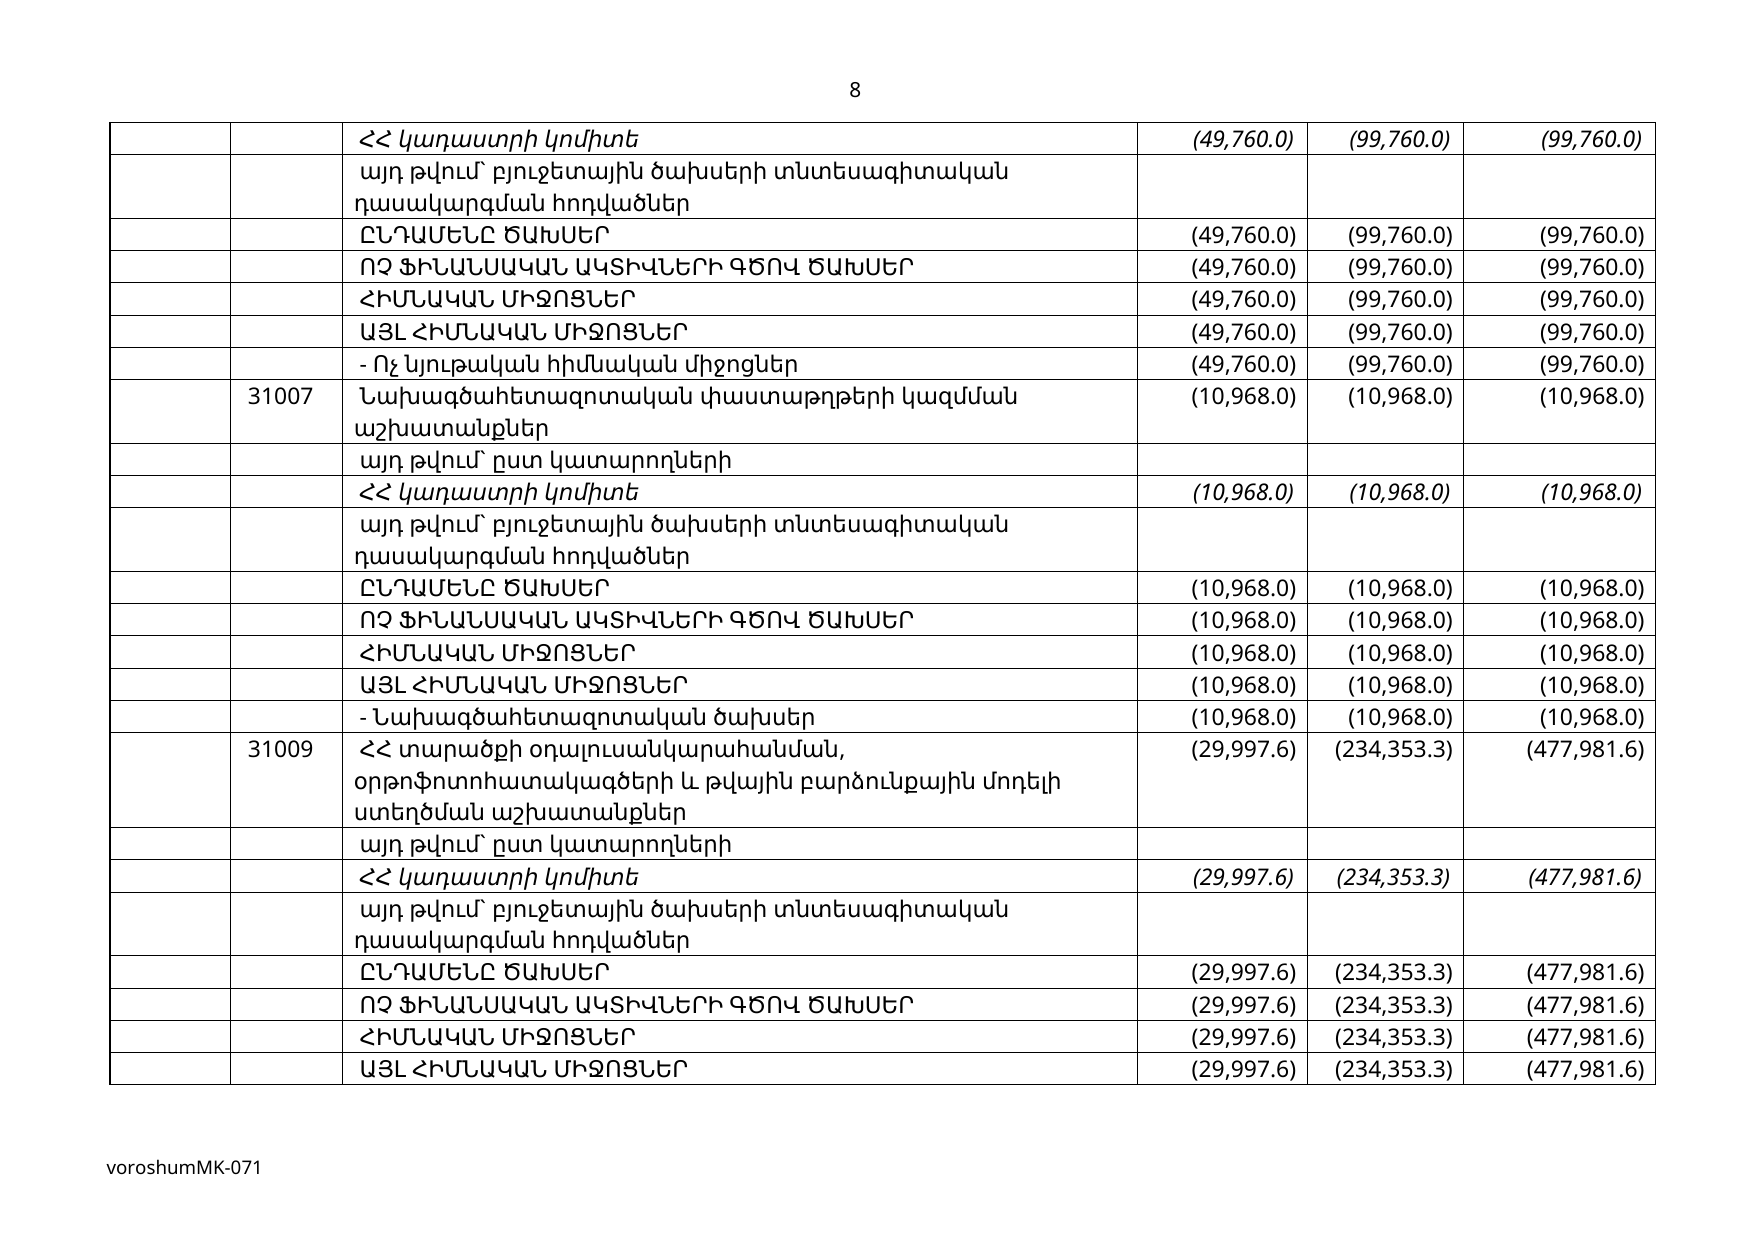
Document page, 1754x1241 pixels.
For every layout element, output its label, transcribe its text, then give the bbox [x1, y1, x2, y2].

table_cell (477,981.6) [1464, 860, 1655, 892]
table_cell [1464, 444, 1655, 475]
table_cell [1138, 828, 1307, 859]
table_cell (234,353.3) [1308, 860, 1463, 892]
table_cell [231, 123, 342, 154]
table_cell ԱՅԼ ՀԻՄՆԱԿԱՆ ՄԻՋՈՑՆԵՐ [343, 1053, 1137, 1084]
table_cell [1138, 508, 1307, 571]
table_cell (10,968.0) [1308, 669, 1463, 700]
table_cell (10,968.0) [1138, 604, 1307, 635]
table_cell [111, 604, 230, 635]
table_cell (99,760.0) [1308, 316, 1463, 347]
table_cell (99,760.0) [1464, 348, 1655, 379]
table_cell [111, 123, 230, 154]
table_cell [1308, 828, 1463, 859]
table_cell [1308, 444, 1463, 475]
table_cell ՈՉ ՖԻՆԱՆՍԱԿԱՆ ԱԿՏԻՎՆԵՐԻ ԳԾՈՎ ԾԱԽՍԵՐ [343, 604, 1137, 635]
table_cell [111, 508, 230, 571]
table_cell (49,760.0) [1138, 348, 1307, 379]
table_cell [231, 572, 342, 603]
table_cell (10,968.0) [1138, 669, 1307, 700]
table_cell (10,968.0) [1138, 572, 1307, 603]
table_cell (99,760.0) [1308, 251, 1463, 282]
table_cell [111, 636, 230, 668]
table_cell (10,968.0) [1308, 572, 1463, 603]
table_cell [111, 828, 230, 859]
table_cell (29,997.6) [1138, 733, 1307, 827]
table_cell [1464, 508, 1655, 571]
table_cell (477,981.6) [1464, 733, 1655, 827]
table_cell (477,981.6) [1464, 989, 1655, 1020]
table_cell [111, 476, 230, 507]
table_cell [231, 251, 342, 282]
table_cell [1138, 155, 1307, 218]
table_cell - Նախագծահետազոտական ծախսեր [343, 701, 1137, 732]
table_cell [231, 989, 342, 1020]
table_cell այդ թվում` ըստ կատարողների [343, 828, 1137, 859]
table_cell այդ թվում` ըստ կատարողների [343, 444, 1137, 475]
table_cell [111, 893, 230, 955]
table_cell [231, 348, 342, 379]
table_cell [231, 316, 342, 347]
table_cell (10,968.0) [1308, 701, 1463, 732]
table_cell ՀԻՄՆԱԿԱՆ ՄԻՋՈՑՆԵՐ [343, 636, 1137, 668]
table_cell (99,760.0) [1464, 251, 1655, 282]
table_cell ԱՅԼ ՀԻՄՆԱԿԱՆ ՄԻՋՈՑՆԵՐ [343, 669, 1137, 700]
table_cell (49,760.0) [1138, 283, 1307, 314]
table_cell 31009 [231, 733, 342, 827]
table_cell (99,760.0) [1308, 283, 1463, 314]
table_cell [1138, 444, 1307, 475]
table_cell (10,968.0) [1138, 636, 1307, 668]
table_cell [111, 155, 230, 218]
table_cell (234,353.3) [1308, 989, 1463, 1020]
table_cell (10,968.0) [1138, 476, 1307, 507]
table_cell [111, 444, 230, 475]
table_cell (99,760.0) [1308, 123, 1463, 154]
table_cell [111, 572, 230, 603]
table_cell [231, 636, 342, 668]
table_cell (99,760.0) [1464, 316, 1655, 347]
table_cell [231, 1021, 342, 1052]
table_cell (49,760.0) [1138, 316, 1307, 347]
table_cell [231, 476, 342, 507]
table_cell (234,353.3) [1308, 733, 1463, 827]
table_cell [111, 1021, 230, 1052]
table_cell [1308, 508, 1463, 571]
table_cell [231, 219, 342, 250]
table_cell (10,968.0) [1464, 701, 1655, 732]
table_cell [1464, 155, 1655, 218]
table_cell (99,760.0) [1308, 219, 1463, 250]
table_cell (29,997.6) [1138, 989, 1307, 1020]
table_cell [111, 701, 230, 732]
table_cell ՈՉ ՖԻՆԱՆՍԱԿԱՆ ԱԿՏԻՎՆԵՐԻ ԳԾՈՎ ԾԱԽՍԵՐ [343, 989, 1137, 1020]
table_cell (99,760.0) [1464, 123, 1655, 154]
table_cell [231, 893, 342, 955]
table_cell [111, 956, 230, 987]
table_cell [231, 1053, 342, 1084]
table_cell ԸՆԴԱՄԵՆԸ ԾԱԽՍԵՐ [343, 572, 1137, 603]
table_cell ՀԻՄՆԱԿԱՆ ՄԻՋՈՑՆԵՐ [343, 1021, 1137, 1052]
table_cell ՀՀ տարածքի օդալուսանկարահանման, օրթոֆոտոհատակագծերի և թվային բարձունքային մոդելի ստեղծման աշխատանքներ [343, 733, 1137, 827]
table_cell ՀԻՄՆԱԿԱՆ ՄԻՋՈՑՆԵՐ [343, 283, 1137, 314]
table_cell (49,760.0) [1138, 251, 1307, 282]
table_cell [1308, 893, 1463, 955]
table_cell (99,760.0) [1464, 219, 1655, 250]
table_cell ԸՆԴԱՄԵՆԸ ԾԱԽՍԵՐ [343, 219, 1137, 250]
table_cell [111, 348, 230, 379]
table_cell այդ թվում` բյուջետային ծախսերի տնտեսագիտական դասակարգման հոդվածներ [343, 155, 1137, 218]
table_cell (234,353.3) [1308, 1021, 1463, 1052]
table_cell [1464, 893, 1655, 955]
table_cell [231, 283, 342, 314]
table_cell (477,981.6) [1464, 1053, 1655, 1084]
table_cell [231, 860, 342, 892]
table_cell [111, 219, 230, 250]
table_cell [111, 989, 230, 1020]
table_cell ՀՀ կադաստրի կոմիտե [343, 123, 1137, 154]
table_cell [111, 380, 230, 443]
table_cell (477,981.6) [1464, 1021, 1655, 1052]
table_cell (29,997.6) [1138, 1021, 1307, 1052]
table_cell [231, 604, 342, 635]
table_cell [111, 251, 230, 282]
table_cell (10,968.0) [1464, 669, 1655, 700]
table_cell (29,997.6) [1138, 956, 1307, 987]
table_cell (29,997.6) [1138, 1053, 1307, 1084]
table_cell [111, 283, 230, 314]
table_cell (234,353.3) [1308, 956, 1463, 987]
table_cell ԱՅԼ ՀԻՄՆԱԿԱՆ ՄԻՋՈՑՆԵՐ [343, 316, 1137, 347]
table_cell [231, 508, 342, 571]
table_cell Նախագծահետազոտական փաստաթղթերի կազմման աշխատանքներ [343, 380, 1137, 443]
table_cell ՀՀ կադաստրի կոմիտե [343, 476, 1137, 507]
table_cell [1138, 893, 1307, 955]
table_cell (10,968.0) [1464, 636, 1655, 668]
table_cell [111, 733, 230, 827]
table_cell [111, 1053, 230, 1084]
table_cell [231, 155, 342, 218]
table_cell - Ոչ նյութական հիմնական միջոցներ [343, 348, 1137, 379]
table_cell (99,760.0) [1308, 348, 1463, 379]
table_cell (10,968.0) [1464, 604, 1655, 635]
table_cell (99,760.0) [1464, 283, 1655, 314]
table_cell (10,968.0) [1308, 476, 1463, 507]
table_cell [1464, 828, 1655, 859]
table_cell (10,968.0) [1138, 380, 1307, 443]
table_cell [231, 956, 342, 987]
table_cell (234,353.3) [1308, 1053, 1463, 1084]
table_cell (29,997.6) [1138, 860, 1307, 892]
table_cell ԸՆԴԱՄԵՆԸ ԾԱԽՍԵՐ [343, 956, 1137, 987]
table_cell 31007 [231, 380, 342, 443]
table_cell [231, 669, 342, 700]
table_cell (10,968.0) [1308, 380, 1463, 443]
table_cell (49,760.0) [1138, 219, 1307, 250]
table_cell [231, 828, 342, 859]
table_cell [111, 860, 230, 892]
table_cell այդ թվում` բյուջետային ծախսերի տնտեսագիտական դասակարգման հոդվածներ [343, 508, 1137, 571]
table_cell (10,968.0) [1308, 636, 1463, 668]
table_cell այդ թվում` բյուջետային ծախսերի տնտեսագիտական դասակարգման հոդվածներ [343, 893, 1137, 955]
table_cell [111, 669, 230, 700]
table_cell ՈՉ ՖԻՆԱՆՍԱԿԱՆ ԱԿՏԻՎՆԵՐԻ ԳԾՈՎ ԾԱԽՍԵՐ [343, 251, 1137, 282]
table_cell (477,981.6) [1464, 956, 1655, 987]
table_cell (10,968.0) [1308, 604, 1463, 635]
table_cell [231, 701, 342, 732]
table_cell ՀՀ կադաստրի կոմիտե [343, 860, 1137, 892]
table_cell [231, 444, 342, 475]
table_cell [1308, 155, 1463, 218]
table_cell (10,968.0) [1464, 572, 1655, 603]
table_cell (10,968.0) [1138, 701, 1307, 732]
table_cell (49,760.0) [1138, 123, 1307, 154]
table_cell (10,968.0) [1464, 476, 1655, 507]
table_cell [111, 316, 230, 347]
table_cell (10,968.0) [1464, 380, 1655, 443]
